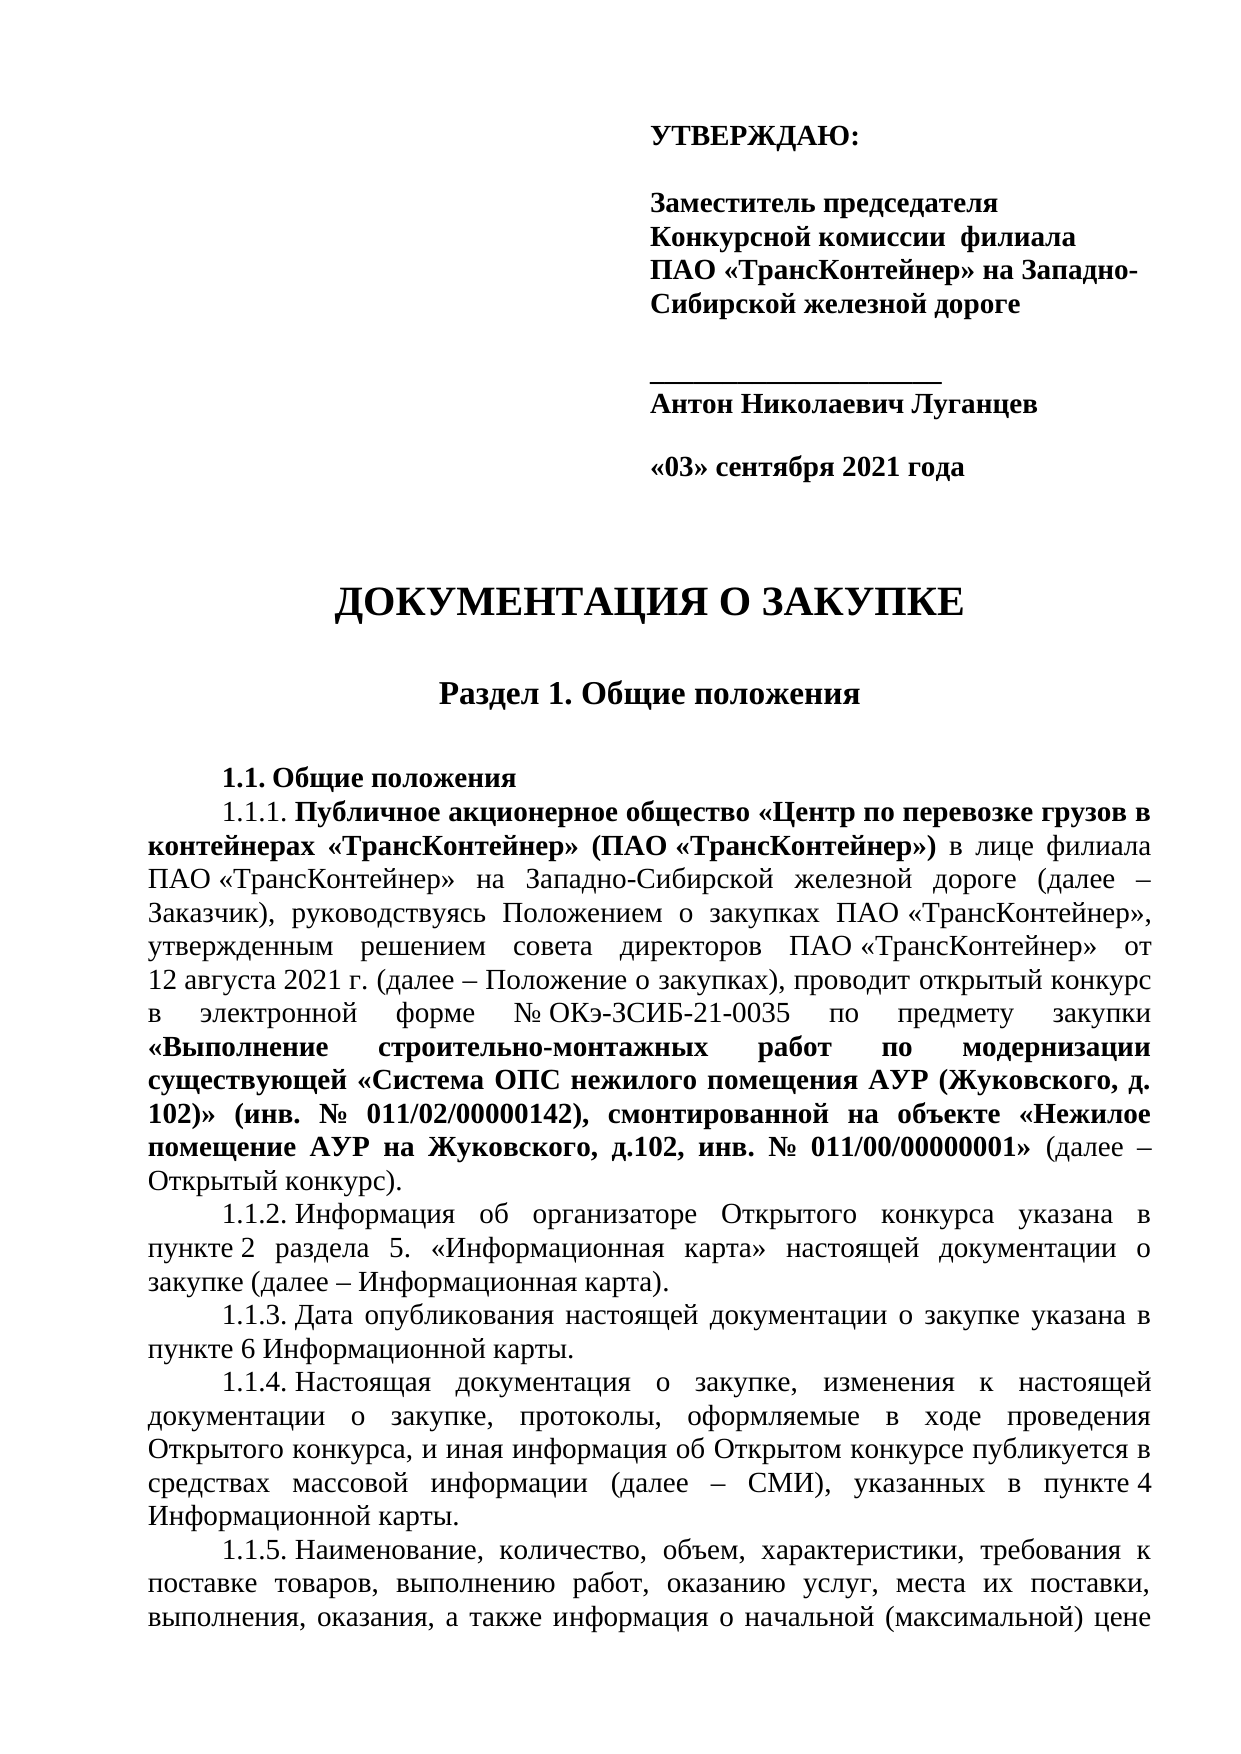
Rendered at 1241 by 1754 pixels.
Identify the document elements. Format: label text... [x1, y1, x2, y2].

list Общие положения [148, 761, 1152, 794]
list Информация об организаторе Открытого конкурса указана в пункте 2 раздела 5. «Информационная карта» настоящей документации о закупке (далее – Информационная карта). [148, 1197, 1152, 1297]
text Заместитель председателя Конкурсной комиссии филиала ПАО «ТрансКонтейнер» на Западно-Сибирской железной дороге [650, 185, 1152, 319]
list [148, 1532, 1152, 1633]
text Антон Николаевич Луганцев [650, 386, 1152, 420]
list Публичное акционерное общество «Центр по перевозке грузов в контейнерах «ТрансКонтейнер» (ПАО «ТрансКонтейнер») в лице филиала ПАО «ТрансКонтейнер» на Западно-Сибирской железной дороге (далее – Заказчик), руководствуясь Положением о закупках ПАО «ТрансКонтейнер», утвержденным решением совета директоров ПАО «ТрансКонтейнер» от 12 августа 2021 г. (далее – Положение о закупках), проводит открытый конкурс в электронной форме № ОКэ-ЗСИБ-21-0035 по предмету закупки «Выполнение строительно-монтажных работ по модернизации существующей «Система ОПС нежилого помещения АУР (Жуковского, д. 102)» (инв. № 011/02/00000142), смонтированной на объекте «Нежилое помещение АУР на Жуковского, д.102, инв. № 011/00/00000001» (далее – Открытый конкурс). [148, 794, 1152, 1197]
text Раздел 1. Общие положения [148, 673, 1152, 712]
list Дата опубликования настоящей документации о закупке указана в пункте 6 Информационной карты. [148, 1297, 1152, 1364]
text ____________________ [650, 353, 1152, 386]
text «03» сентября 2021 года [650, 449, 1152, 482]
text УТВЕРЖДАЮ: [650, 118, 1152, 152]
text ДОКУМЕНТАЦИЯ О ЗАКУПКЕ [148, 576, 1152, 624]
list Настоящая документация о закупке, изменения к настоящей документации о закупке, протоколы, оформляемые в ходе проведения Открытого конкурса, и иная информация об Открытом конкурсе публикуется в средствах массовой информации (далее – СМИ), указанных в пункте 4 Информационной карты. [148, 1364, 1152, 1532]
